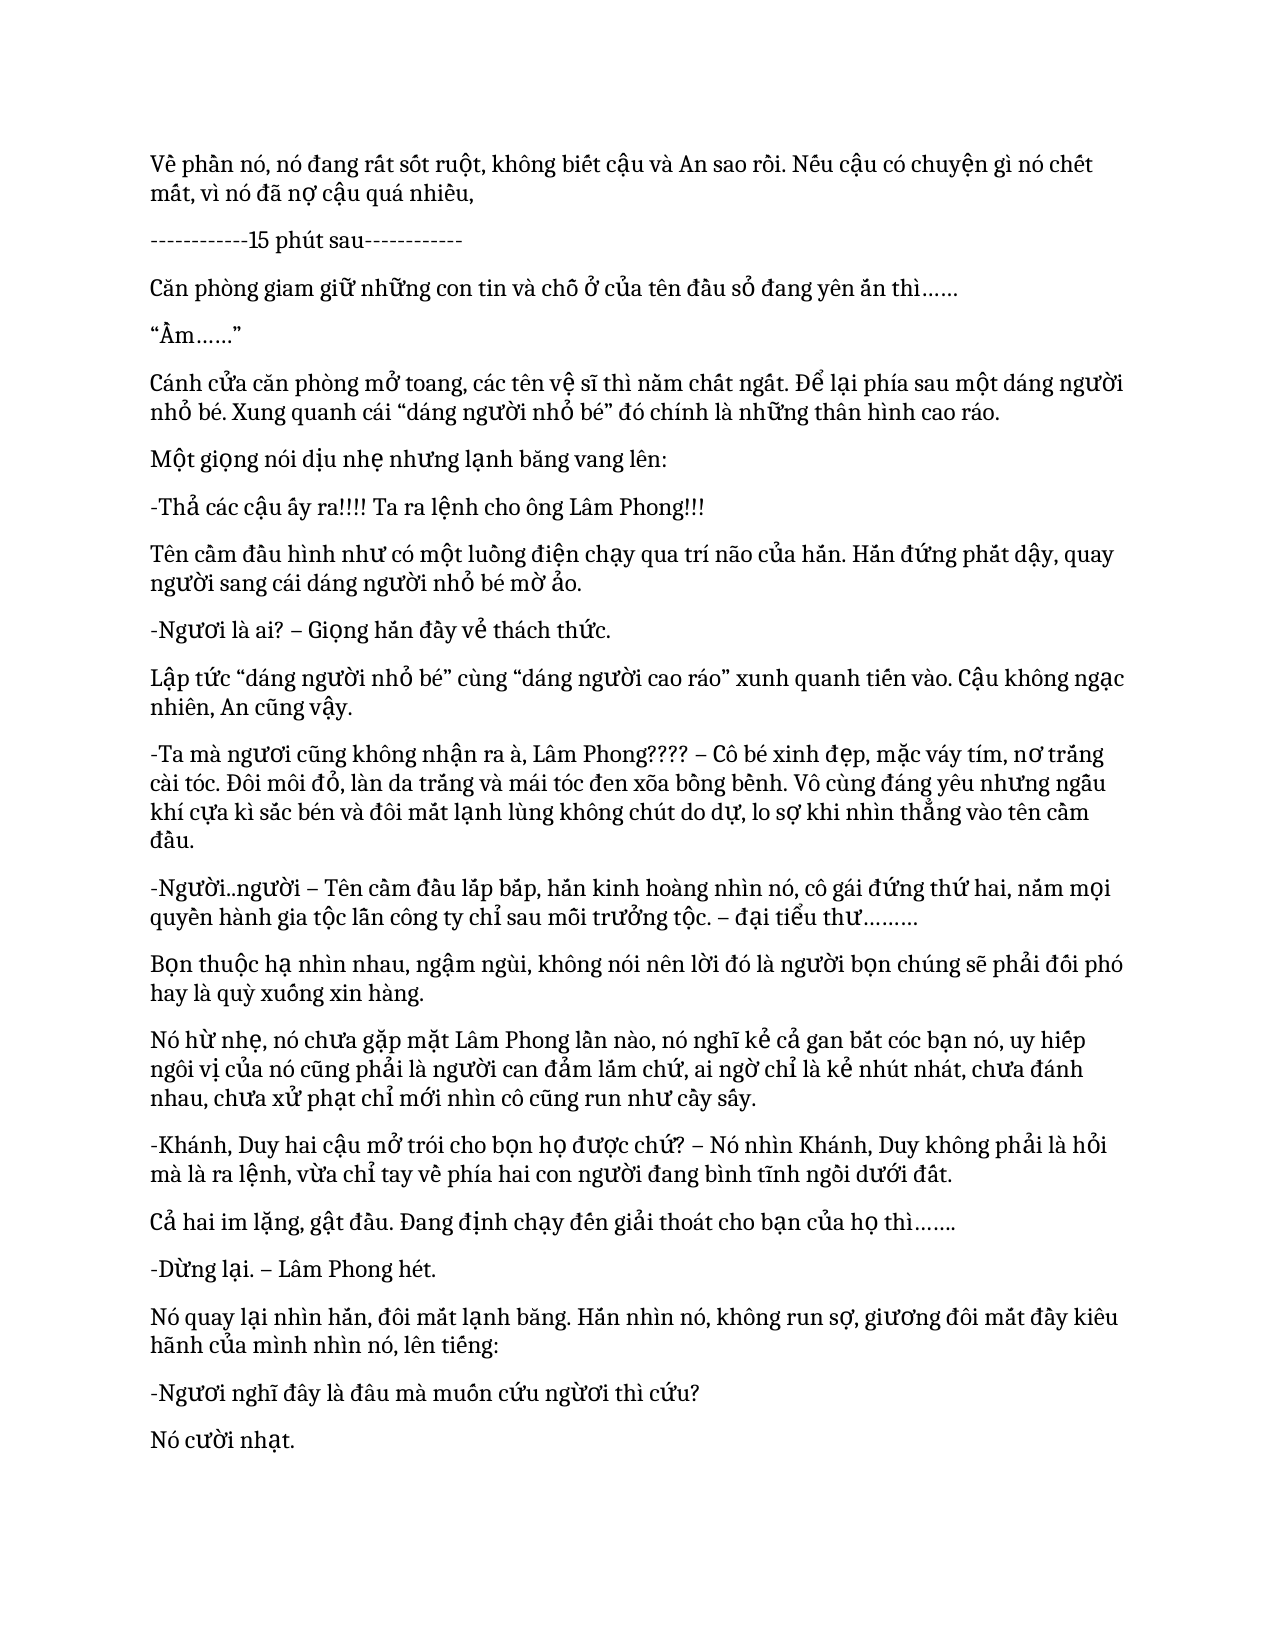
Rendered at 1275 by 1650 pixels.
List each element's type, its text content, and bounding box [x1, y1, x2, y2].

text -Ta mà ngươi cũng không nhận ra à, Lâm Phong???? – Cô bé xinh đẹp, mặc váy tím, nơ trắng cài tóc. Đôi môi đỏ, làn da trắng và mái tóc đen xõa bồng bềnh. Vô cùng đáng yêu nhưng ngẫu khí cựa kì sắc bén và đôi mắt lạnh lùng không chút do dự, lo sợ khi nhìn thẳng vào tên cầm đầu. [150, 740, 1125, 855]
text Một giọng nói dịu nhẹ nhưng lạnh băng vang lên: [150, 445, 1125, 474]
text -Khánh, Duy hai cậu mở trói cho bọn họ được chứ? – Nó nhìn Khánh, Duy không phải là hỏi mà là ra lệnh, vừa chỉ tay về phía hai con người đang bình tĩnh ngồi dưới đất. [150, 1131, 1125, 1189]
text Nó hừ nhẹ, nó chưa gặp mặt Lâm Phong lần nào, nó nghĩ kẻ cả gan bắt cóc bạn nó, uy hiếp ngôi vị của nó cũng phải là người can đảm lắm chứ, ai ngờ chỉ là kẻ nhút nhát, chưa đánh nhau, chưa xử phạt chỉ mới nhìn cô cũng run như cầy sấy. [150, 1026, 1125, 1112]
text -Thả các cậu ấy ra!!!! Ta ra lệnh cho ông Lâm Phong!!! [150, 492, 1125, 521]
text -Ngươi nghĩ đây là đâu mà muốn cứu ngừơi thì cứu? [150, 1379, 1125, 1407]
text Lập tức “dáng người nhỏ bé” cùng “dáng người cao ráo” xunh quanh tiến vào. Cậu không ngạc nhiên, An cũng vậy. [150, 664, 1125, 721]
text Nó quay lại nhìn hắn, đôi mắt lạnh băng. Hắn nhìn nó, không run sợ, giương đôi mắt đầy kiêu hãnh của mình nhìn nó, lên tiếng: [150, 1302, 1125, 1360]
text Căn phòng giam giữ những con tin và chỗ ở của tên đầu sỏ đang yên ắn thì…… [150, 274, 1125, 302]
text Bọn thuộc hạ nhìn nhau, ngậm ngùi, không nói nên lời đó là người bọn chúng sẽ phải đối phó hay là quỳ xuống xin hàng. [150, 950, 1125, 1007]
text -Ngươi là ai? – Giọng hắn đầy vẻ thách thức. [150, 616, 1125, 645]
text Cánh cửa căn phòng mở toang, các tên vệ sĩ thì nằm chất ngất. Để lại phía sau một dáng người nhỏ bé. Xung quanh cái “dáng người nhỏ bé” đó chính là những thân hình cao ráo. [150, 369, 1125, 426]
text -Người..người – Tên cầm đầu lắp bắp, hắn kinh hoàng nhìn nó, cô gái đứng thứ hai, nắm mọi quyền hành gia tộc lẫn công ty chỉ sau mỗi trưởng tộc. – đại tiểu thư……… [150, 874, 1125, 931]
text Nó cười nhạt. [150, 1426, 1125, 1455]
text Tên cầm đầu hình như có một luồng điện chạy qua trí não của hắn. Hắn đứng phắt dậy, quay người sang cái dáng người nhỏ bé mờ ảo. [150, 540, 1125, 597]
text “Ầm……” [150, 321, 1125, 350]
text Cả hai im lặng, gật đầu. Đang định chạy đến giải thoát cho bạn của họ thì……. [150, 1207, 1125, 1236]
text -Dừng lại. – Lâm Phong hét. [150, 1255, 1125, 1284]
text Về phần nó, nó đang rất sốt ruột, không biết cậu và An sao rồi. Nếu cậu có chuyện gì nó chết mất, vì nó đã nợ cậu quá nhiều, [150, 150, 1125, 207]
text ------------15 phút sau------------ [150, 226, 1125, 255]
